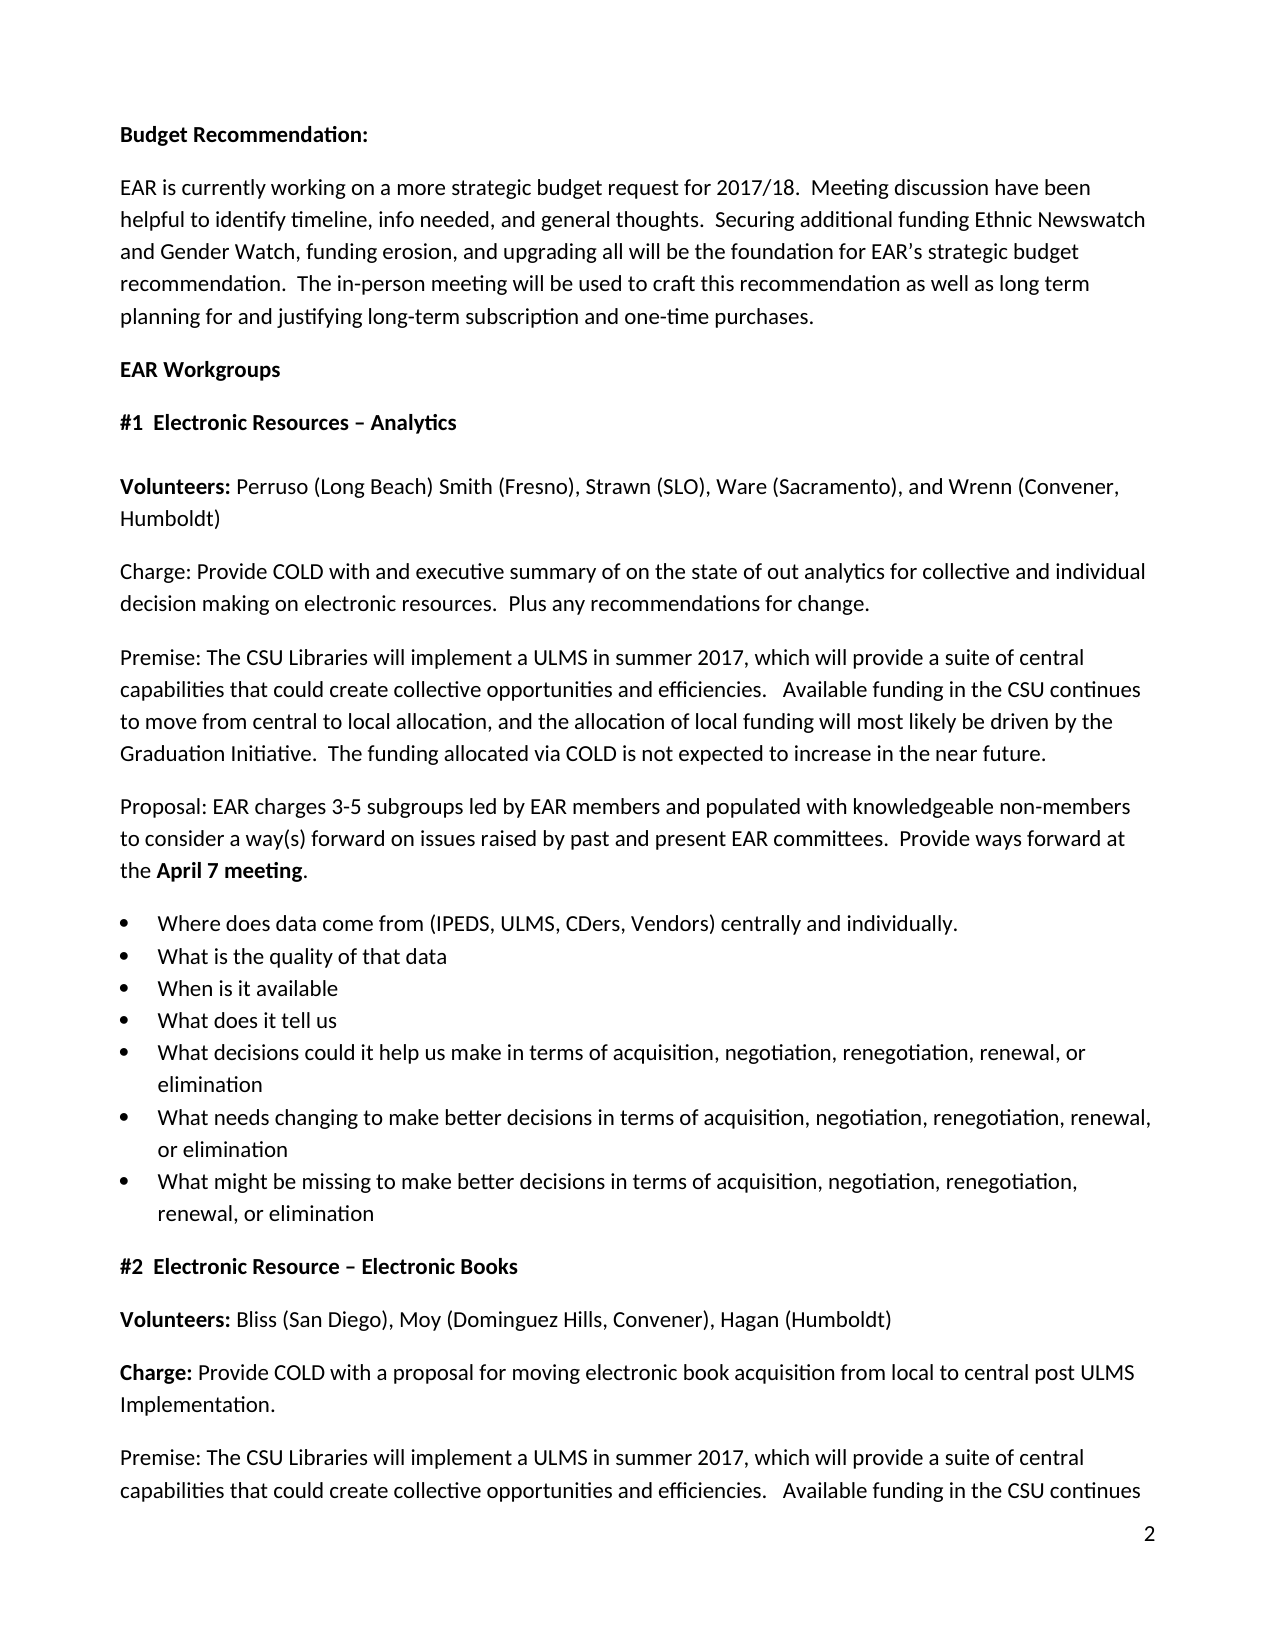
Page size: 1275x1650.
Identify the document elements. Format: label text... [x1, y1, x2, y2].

list When is it available [120, 974, 1155, 1002]
text Volunteers: Bliss (San Diego), Moy (Dominguez Hills, Convener), Hagan (Humboldt) [120, 1305, 1155, 1333]
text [120, 1443, 1155, 1504]
text Charge: Provide COLD with a proposal for moving electronic book acquisition from local to central post ULMS Implementation. [120, 1358, 1155, 1418]
text #2 Electronic Resource – Electronic Books [120, 1252, 1155, 1280]
text EAR Workgroups [120, 355, 1155, 383]
text EAR is currently working on a more strategic budget request for 2017/18. Meeting discussion have been helpful to identify timeline, info needed, and general thoughts. Securing additional funding Ethnic Newswatch and Gender Watch, funding erosion, and upgrading all will be the foundation for EAR’s strategic budget recommendation. The in-person meeting will be used to craft this recommendation as well as long term planning for and justifying long-term subscription and one-time purchases. [120, 173, 1155, 330]
text Budget Recommendation: [120, 120, 1155, 148]
list #1 Electronic Resources – Analytics [120, 408, 1155, 436]
list Volunteers: Perruso (Long Beach) Smith (Fresno), Strawn (SLO), Ware (Sacramento), and Wrenn (Convener, Humboldt) [120, 472, 1155, 532]
list What does it tell us [120, 1006, 1155, 1034]
text Proposal: EAR charges 3-5 subgroups led by EAR members and populated with knowledgeable non-members to consider a way(s) forward on issues raised by past and present EAR committees. Provide ways forward at the April 7 meeting. [120, 792, 1155, 884]
list Where does data come from (IPEDS, ULMS, CDers, Vendors) centrally and individually. [120, 909, 1155, 938]
list What is the quality of that data [120, 942, 1155, 970]
list What needs changing to make better decisions in terms of acquisition, negotiation, renegotiation, renewal, or elimination [120, 1103, 1155, 1163]
text Charge: Provide COLD with and executive summary of on the state of out analytics for collective and individual decision making on electronic resources. Plus any recommendations for change. [120, 557, 1155, 618]
list What might be missing to make better decisions in terms of acquisition, negotiation, renegotiation, renewal, or elimination [120, 1167, 1155, 1227]
list What decisions could it help us make in terms of acquisition, negotiation, renegotiation, renewal, or elimination [120, 1038, 1155, 1098]
